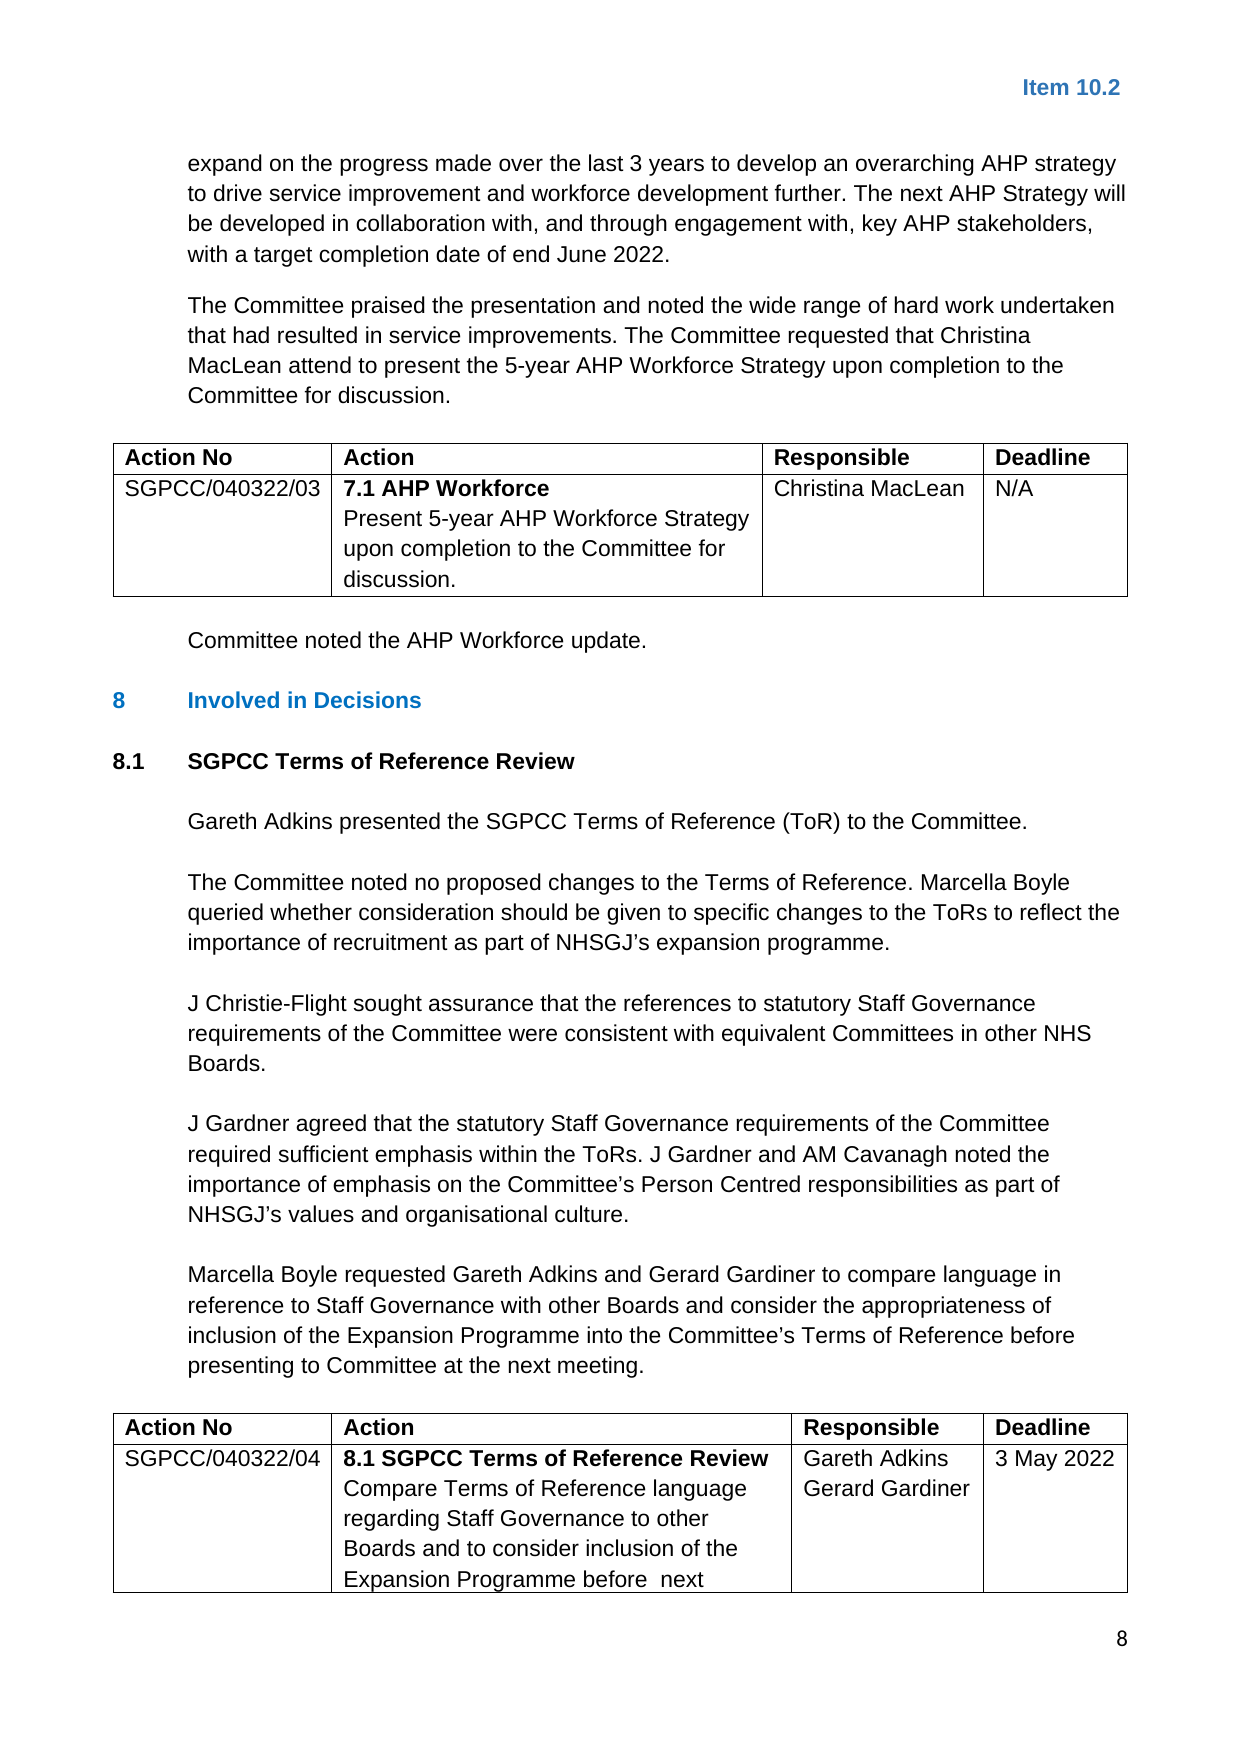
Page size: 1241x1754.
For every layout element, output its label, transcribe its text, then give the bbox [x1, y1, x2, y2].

table_header Action [332, 1414, 791, 1444]
table_cell Christina MacLean [763, 475, 983, 596]
text Committee noted the AHP Workforce update. [112, 627, 1128, 653]
table_cell SGPCC/040322/04 [114, 1445, 331, 1592]
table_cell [332, 1445, 791, 1592]
table_header Action [332, 444, 762, 474]
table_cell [792, 1445, 983, 1592]
text J Gardner agreed that the statutory Staff Governance requirements of the Committee required sufficient emphasis within the ToRs. J Gardner and AM Cavanagh noted the importance of emphasis on the Committee’s Person Centred responsibilities as part of NHSGJ’s values and organisational culture. [187, 1110, 1128, 1227]
table_header Action No [114, 1414, 331, 1444]
table_header Deadline [984, 1414, 1127, 1444]
text Gareth Adkins presented the SGPCC Terms of Reference (ToR) to the Committee. [187, 808, 1128, 835]
table_cell 7.1 AHP Workforce Present 5-year AHP Workforce Strategy upon completion to the Committee for discussion. [332, 475, 762, 596]
table_cell SGPCC/040322/03 [114, 475, 331, 596]
table_header Responsible [763, 444, 983, 474]
text 8.1 SGPCC Terms of Reference Review [112, 748, 1128, 774]
table_header Responsible [792, 1414, 983, 1444]
text J Christie-Flight sought assurance that the references to statutory Staff Governance requirements of the Committee were consistent with equivalent Committees in other NHS Boards. [187, 989, 1128, 1076]
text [187, 150, 1128, 267]
table_header Deadline [984, 444, 1127, 474]
text The Committee praised the presentation and noted the wide range of hard work undertaken that had resulted in service improvements. The Committee requested that Christina MacLean attend to present the 5-year AHP Workforce Strategy upon completion to the Committee for discussion. [187, 292, 1128, 409]
table_header Action No [114, 444, 331, 474]
table_cell 3 May 2022 [984, 1445, 1127, 1592]
table_cell N/A [984, 475, 1127, 596]
text Marcella Boyle requested Gareth Adkins and Gerard Gardiner to compare language in reference to Staff Governance with other Boards and consider the appropriateness of inclusion of the Expansion Programme into the Committee’s Terms of Reference before presenting to Committee at the next meeting. [187, 1261, 1128, 1378]
text The Committee noted no proposed changes to the Terms of Reference. Marcella Boyle queried whether consideration should be given to specific changes to the ToRs to reflect the importance of recruitment as part of NHSGJ’s expansion programme. [187, 869, 1128, 956]
text 8 Involved in Decisions [112, 687, 1128, 714]
